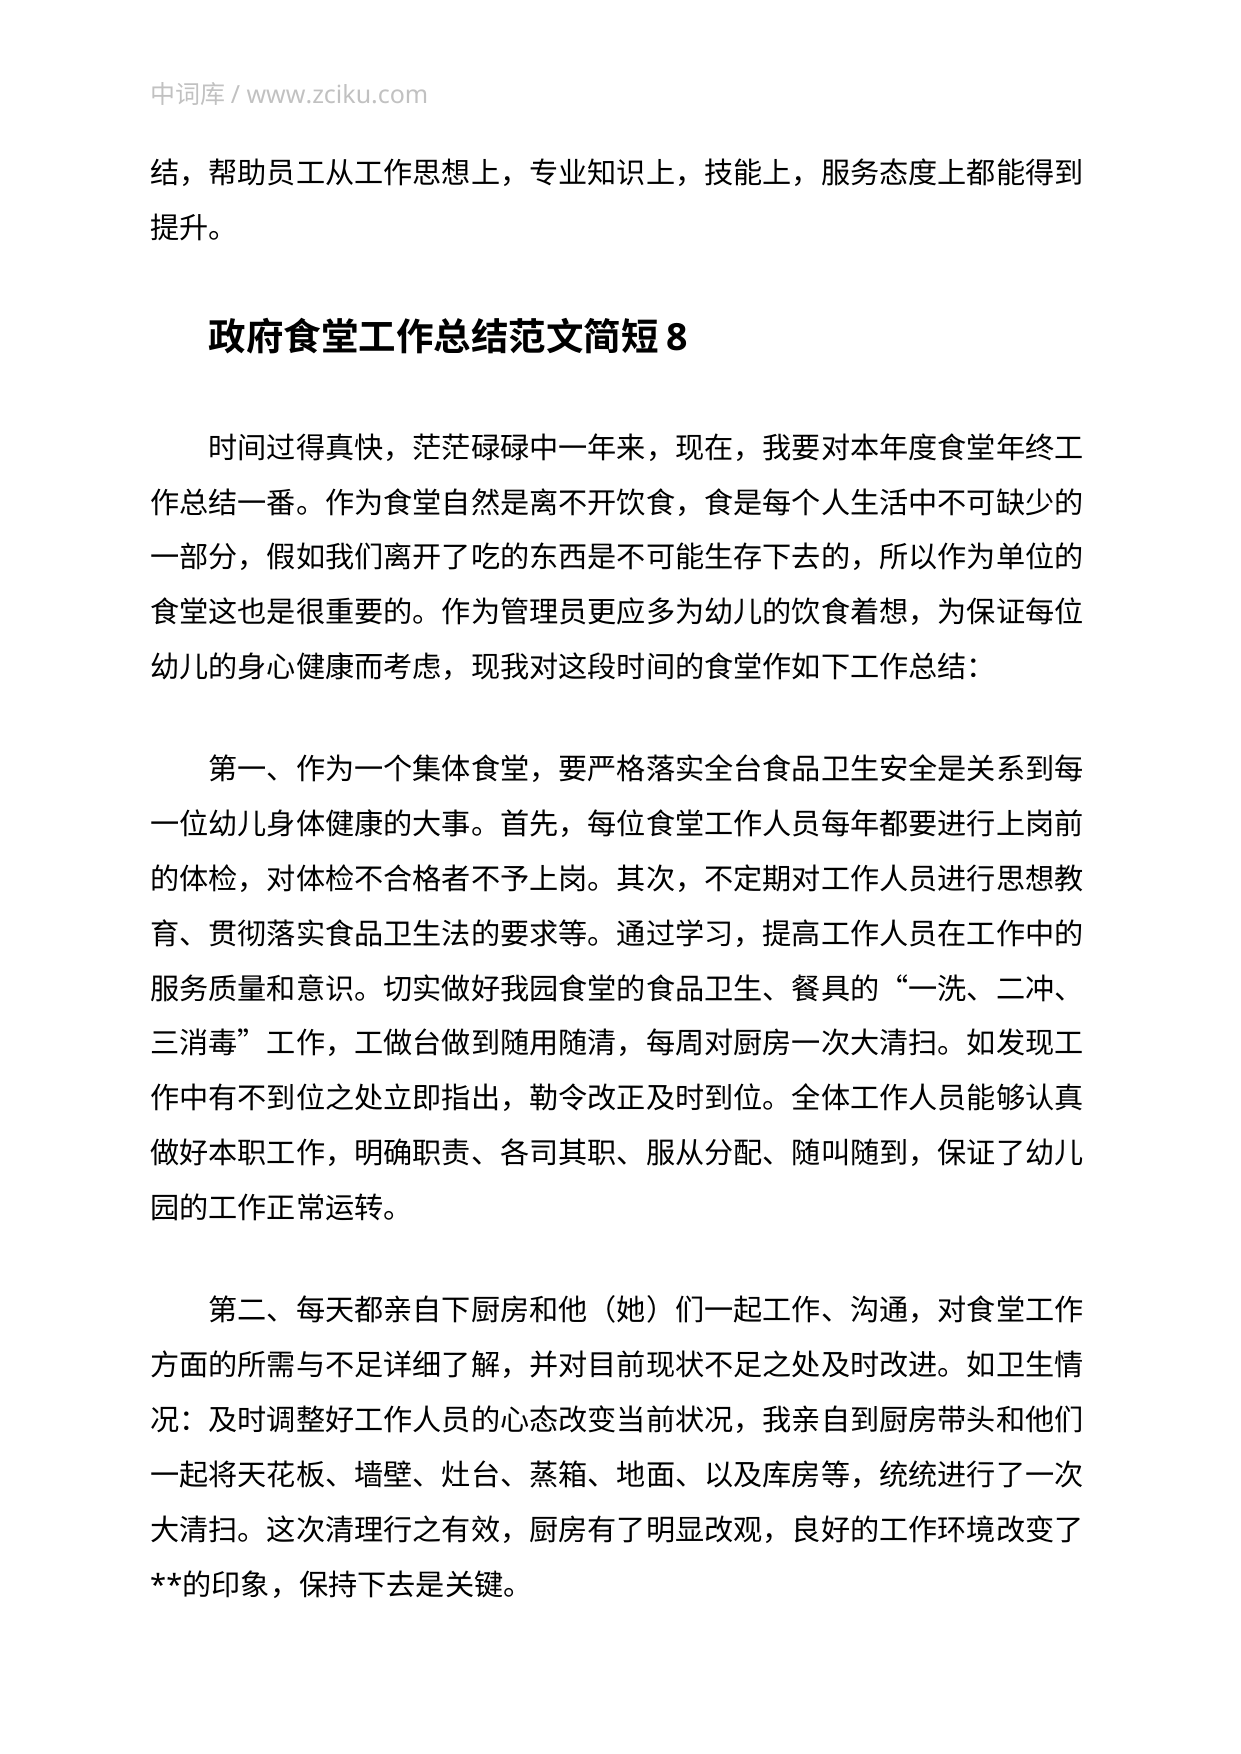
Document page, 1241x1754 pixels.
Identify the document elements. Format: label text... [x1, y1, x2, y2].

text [150, 150, 1090, 247]
text 第二、每天都亲自下厨房和他（她）们一起工作、沟通，对食堂工作方面的所需与不足详细了解，并对目前现状不足之处及时改进。如卫生情况：及时调整好工作人员的心态改变当前状况，我亲自到厨房带头和他们一起将天花板、墙壁、灶台、蒸箱、地面、以及库房等，统统进行了一次大清扫。这次清理行之有效，厨房有了明显改观，良好的工作环境改变了**的印象，保持下去是关键。 [150, 1287, 1090, 1603]
text 第一、作为一个集体食堂，要严格落实全台食品卫生安全是关系到每一位幼儿身体健康的大事。首先，每位食堂工作人员每年都要进行上岗前的体检，对体检不合格者不予上岗。其次，不定期对工作人员进行思想教育、贯彻落实食品卫生法的要求等。通过学习，提高工作人员在工作中的服务质量和意识。切实做好我园食堂的食品卫生、餐具的“一洗、二冲、三消毒”工作，工做台做到随用随清，每周对厨房一次大清扫。如发现工作中有不到位之处立即指出，勒令改正及时到位。全体工作人员能够认真做好本职工作，明确职责、各司其职、服从分配、随叫随到，保证了幼儿园的工作正常运转。 [150, 746, 1090, 1227]
text 时间过得真快，茫茫碌碌中一年来，现在，我要对本年度食堂年终工作总结一番。作为食堂自然是离不开饮食，食是每个人生活中不可缺少的一部分，假如我们离开了吃的东西是不可能生存下去的，所以作为单位的食堂这也是很重要的。作为管理员更应多为幼儿的饮食着想，为保证每位幼儿的身心健康而考虑，现我对这段时间的食堂作如下工作总结： [150, 424, 1090, 686]
text 政府食堂工作总结范文简短8 [150, 307, 1090, 361]
